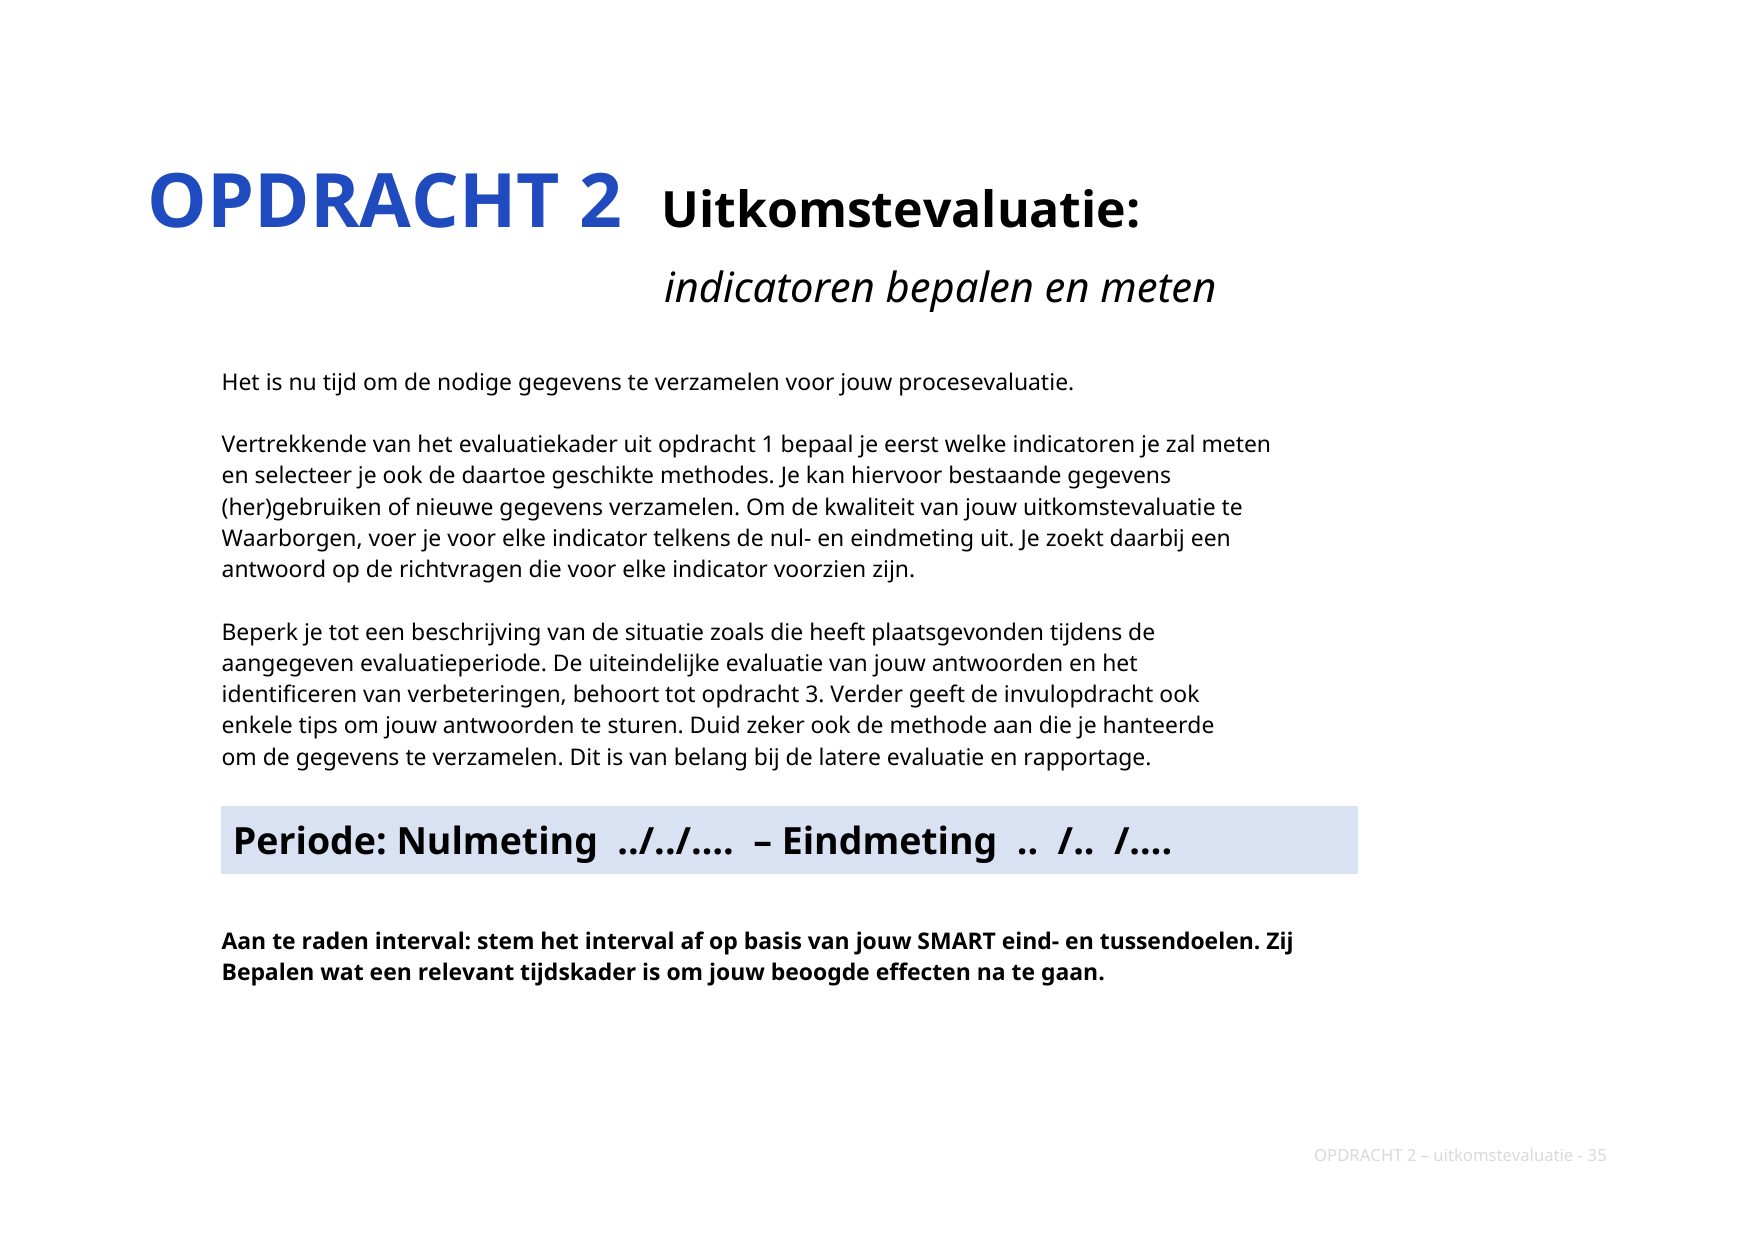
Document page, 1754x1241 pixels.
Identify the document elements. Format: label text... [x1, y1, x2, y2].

text Beperk je tot een beschrijving van de situatie zoals die heeft plaatsgevonden tijdens de [221, 616, 1606, 647]
text om de gegevens te verzamelen. Dit is van belang bij de latere evaluatie en rapportage. [221, 741, 1606, 772]
text identificeren van verbeteringen, behoort tot opdracht 3. Verder geeft de invulopdracht ook [221, 678, 1606, 709]
text Aan te raden interval: stem het interval af op basis van jouw SMART eind- en tussendoelen. Zij [221, 925, 1606, 956]
text (her)gebruiken of nieuwe gegevens verzamelen. Om de kwaliteit van jouw uitkomstevaluatie te [221, 491, 1606, 522]
subtitle OPDRACHT 2 Uitkomstevaluatie: [148, 148, 1606, 250]
text Vertrekkende van het evaluatiekader uit opdracht 1 bepaal je eerst welke indicatoren je zal meten [221, 428, 1606, 459]
text indicatoren bepalen en meten [590, 258, 1606, 315]
text en selecteer je ook de daartoe geschikte methodes. Je kan hiervoor bestaande gegevens [221, 459, 1606, 491]
table_header Periode: Nulmeting ../../…. – Eindmeting .. /.. /…. [221, 806, 1358, 874]
text aangegeven evaluatieperiode. De uiteindelijke evaluatie van jouw antwoorden en het [221, 647, 1606, 678]
text Bepalen wat een relevant tijdskader is om jouw beoogde effecten na te gaan. [221, 956, 1606, 987]
text Het is nu tijd om de nodige gegevens te verzamelen voor jouw procesevaluatie. [221, 366, 1606, 397]
text enkele tips om jouw antwoorden te sturen. Duid zeker ook de methode aan die je hanteerde [221, 709, 1606, 741]
text antwoord op de richtvragen die voor elke indicator voorzien zijn. [221, 553, 1606, 584]
text Waarborgen, voer je voor elke indicator telkens de nul- en eindmeting uit. Je zoekt daarbij een [221, 522, 1606, 553]
